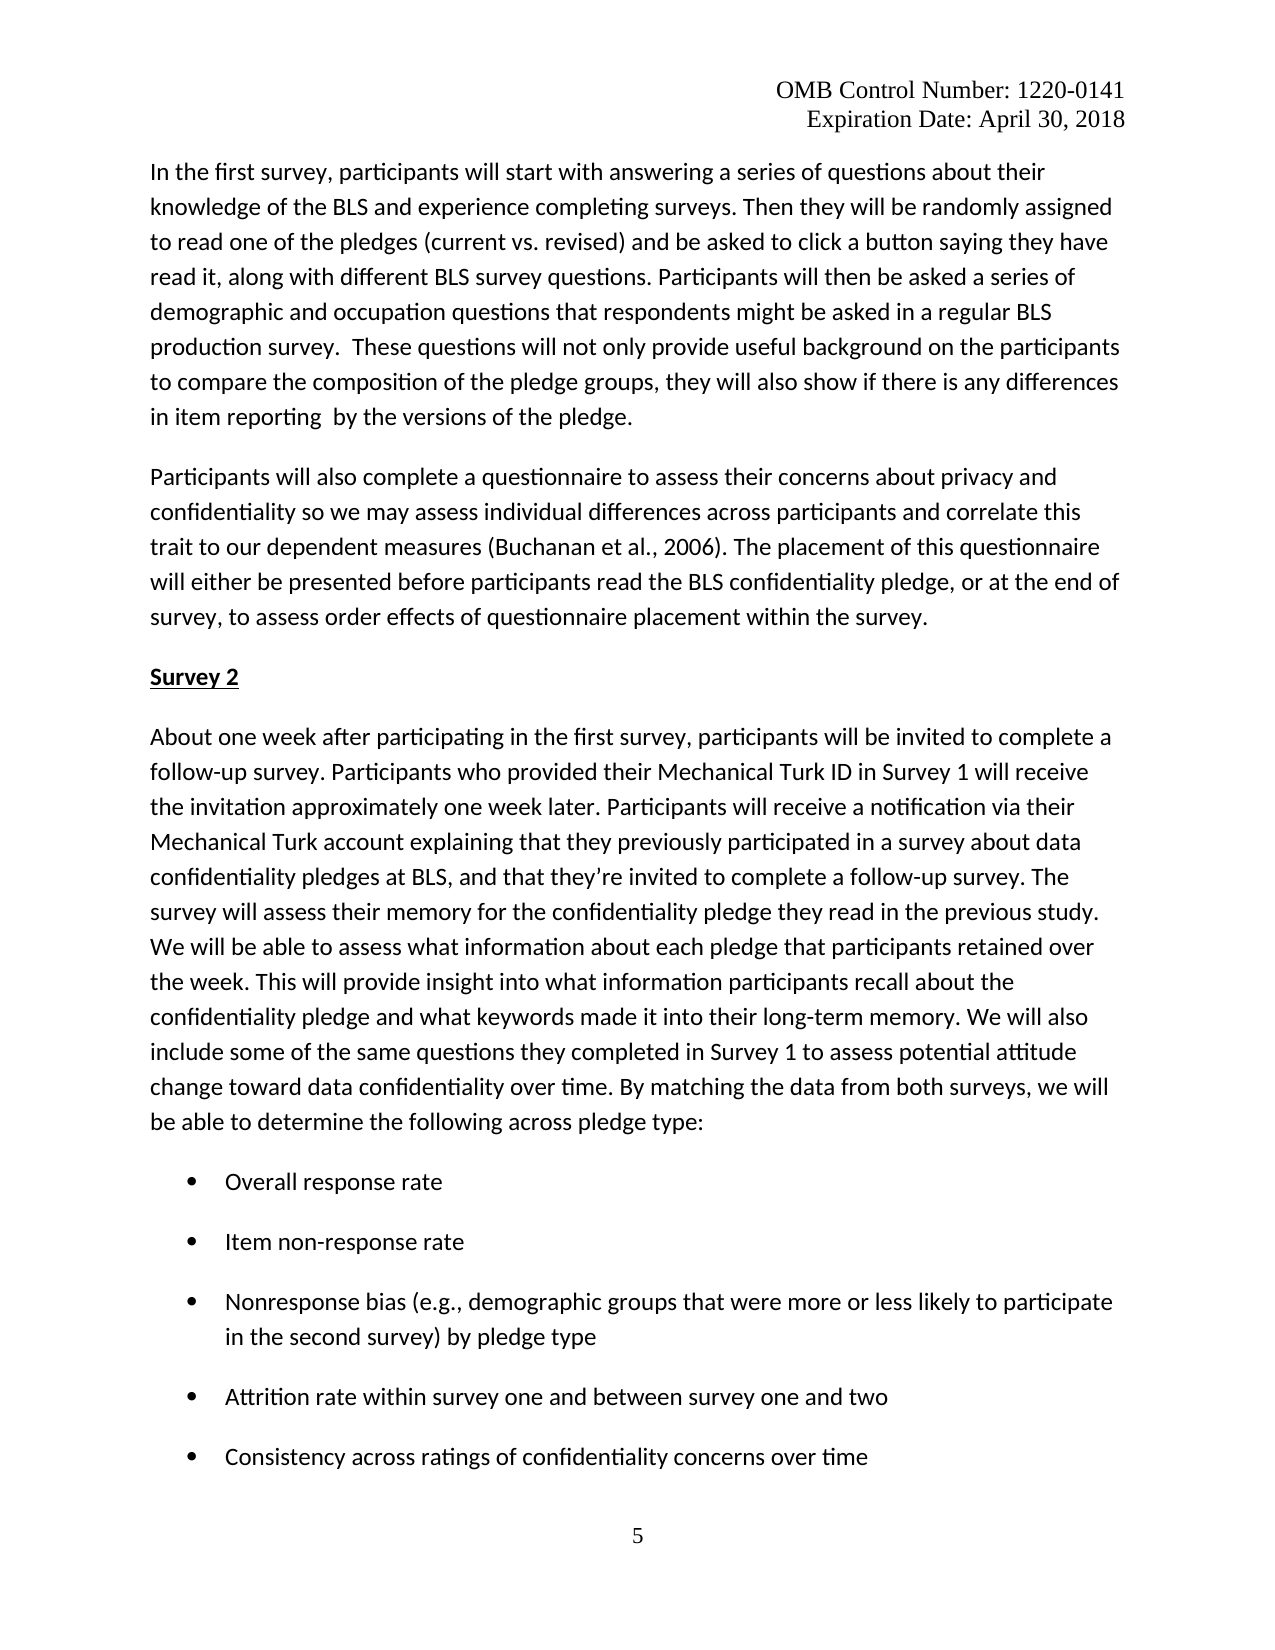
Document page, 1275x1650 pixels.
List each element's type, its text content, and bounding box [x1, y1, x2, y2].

list Item non-response rate [187, 1227, 1125, 1257]
list Overall response rate [187, 1167, 1125, 1197]
list Consistency across ratings of confidentiality concerns over time [187, 1442, 1125, 1472]
text In the first survey, participants will start with answering a series of questions about their knowledge of the BLS and experience completing surveys. Then they will be randomly assigned to read one of the pledges (current vs. revised) and be asked to click a button saying they have read it, along with different BLS survey questions. Participants will then be asked a series of demographic and occupation questions that respondents might be asked in a regular BLS production survey. These questions will not only provide useful background on the participants to compare the composition of the pledge groups, they will also show if there is any differences in item reporting by the versions of the pledge. [150, 157, 1125, 432]
list Nonresponse bias (e.g., demographic groups that were more or less likely to participate in the second survey) by pledge type [187, 1287, 1125, 1352]
text Survey 2 [150, 662, 1125, 692]
list Attrition rate within survey one and between survey one and two [187, 1382, 1125, 1412]
text About one week after participating in the first survey, participants will be invited to complete a follow-up survey. Participants who provided their Mechanical Turk ID in Survey 1 will receive the invitation approximately one week later. Participants will receive a notification via their Mechanical Turk account explaining that they previously participated in a survey about data confidentiality pledges at BLS, and that they’re invited to complete a follow-up survey. The survey will assess their memory for the confidentiality pledge they read in the previous study. We will be able to assess what information about each pledge that participants retained over the week. This will provide insight into what information participants recall about the confidentiality pledge and what keywords made it into their long-term memory. We will also include some of the same questions they completed in Survey 1 to assess potential attitude change toward data confidentiality over time. By matching the data from both surveys, we will be able to determine the following across pledge type: [150, 722, 1125, 1137]
text Participants will also complete a questionnaire to assess their concerns about privacy and confidentiality so we may assess individual differences across participants and correlate this trait to our dependent measures (Buchanan et al., 2006). The placement of this questionnaire will either be presented before participants read the BLS confidentiality pledge, or at the end of survey, to assess order effects of questionnaire placement within the survey. [150, 462, 1125, 632]
